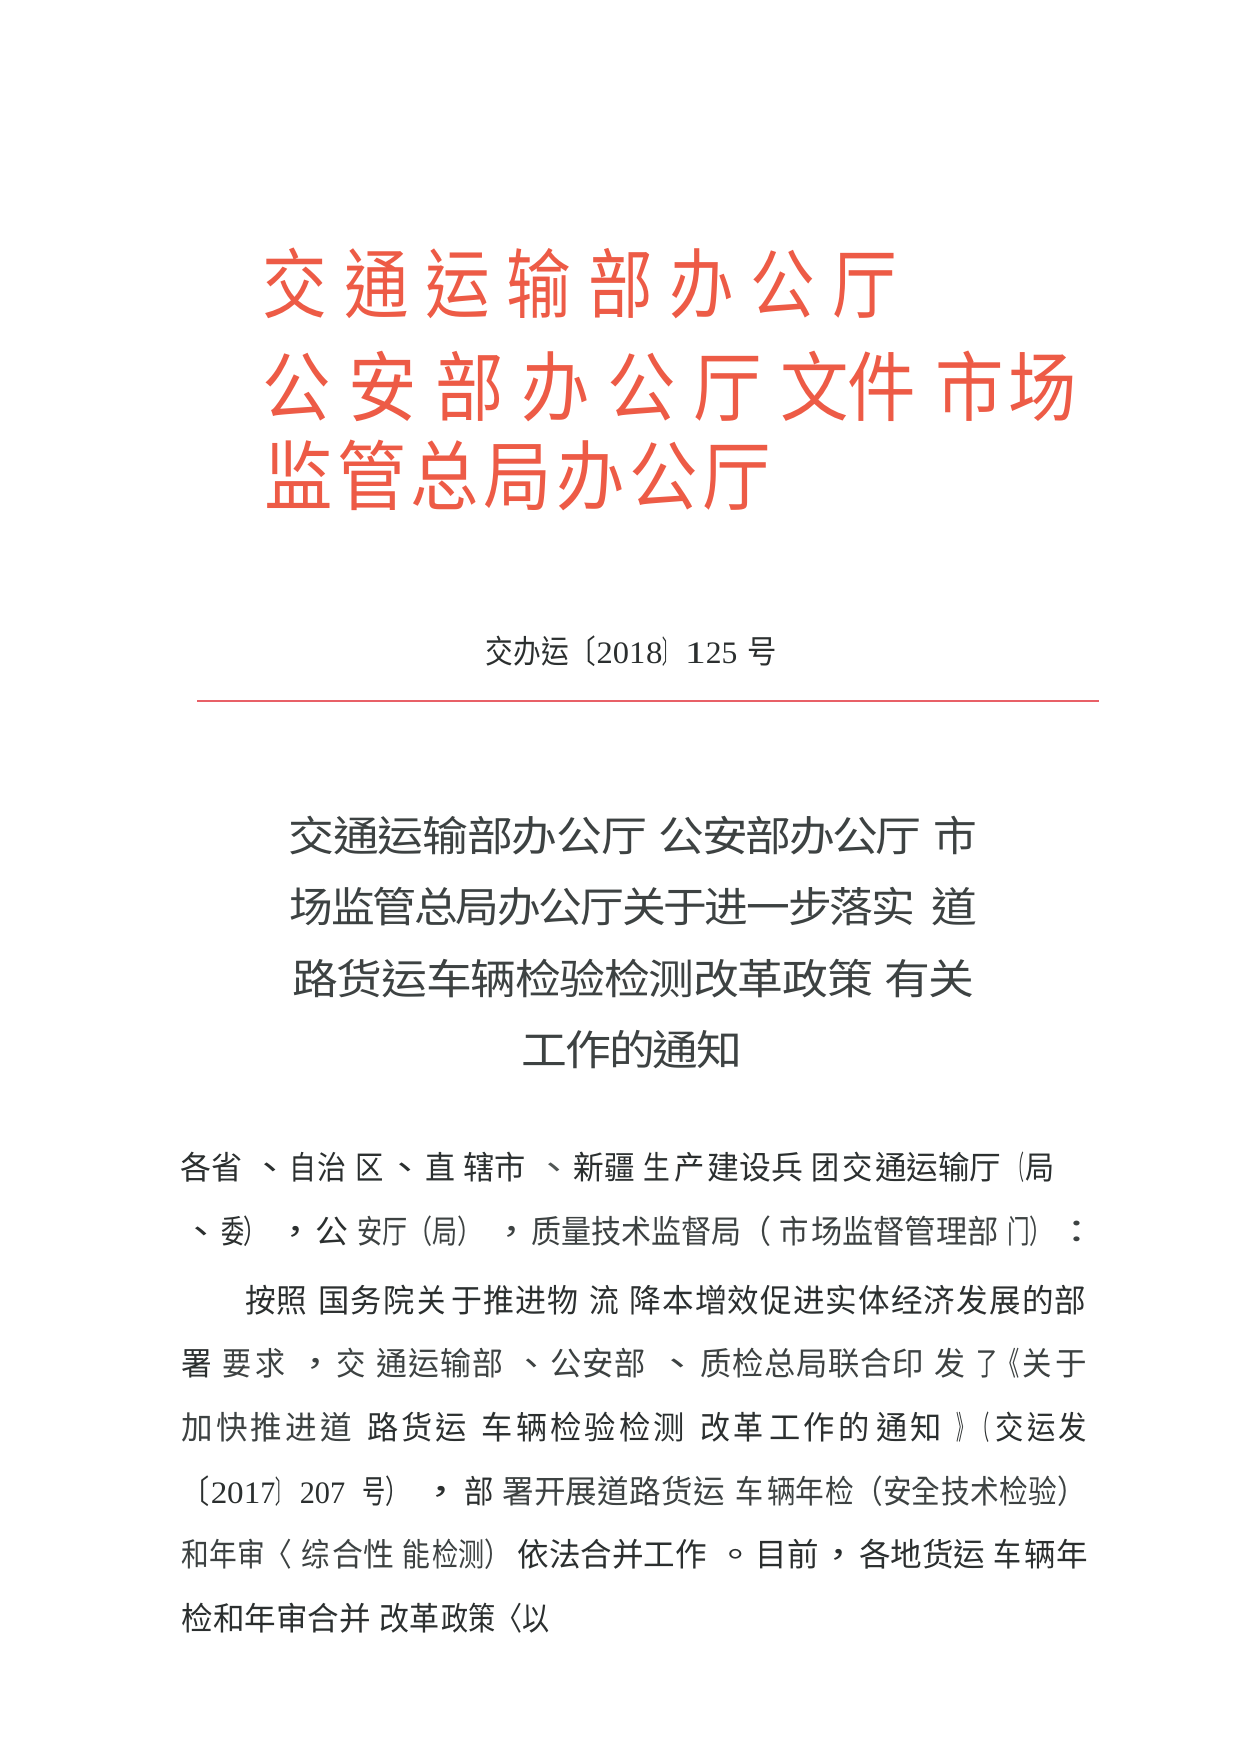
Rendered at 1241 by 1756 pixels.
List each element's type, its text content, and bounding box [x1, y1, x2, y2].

subtitle 交 通 运 输 部 办 公 厅 [262, 245, 1098, 329]
text 公 安 部 办 公 厅 文件 市场监管总局办公厅 [262, 344, 1098, 523]
text 按照 国务院关于推进物 流 降本增效促进实体经济发展的部 署 要求 ，交 通运输部 、公安部 、质检总局联合印 发 了《关于加快推进道 路货运 车辆检验检测 改革工作的通知 》（交运发〔2017〕 207 号） ，部 署开展道路货运 车辆年检（安全技术检验） 和年审〈 综合性 能检测） 依法合并工作 。目前，各地货运 车辆年检和年审合并 改革政策〈以 [181, 1278, 1088, 1640]
text 交通运输部办公厅 公安部办公厅 市场监管总局办公厅关于进一步落实 道路货运车辆检验检测改革政策 有关工作的通知 [286, 807, 979, 1078]
subtitle 各省 、自治 区、直 辖市 、新疆 生产建设兵 团交通运输厅 （局 、委） ，公 安厅（局） ，质量技术监督局（ 市场监督管理部 门）： [180, 1145, 1098, 1253]
text 交办运〔2018〕 125 号 [167, 629, 1096, 673]
